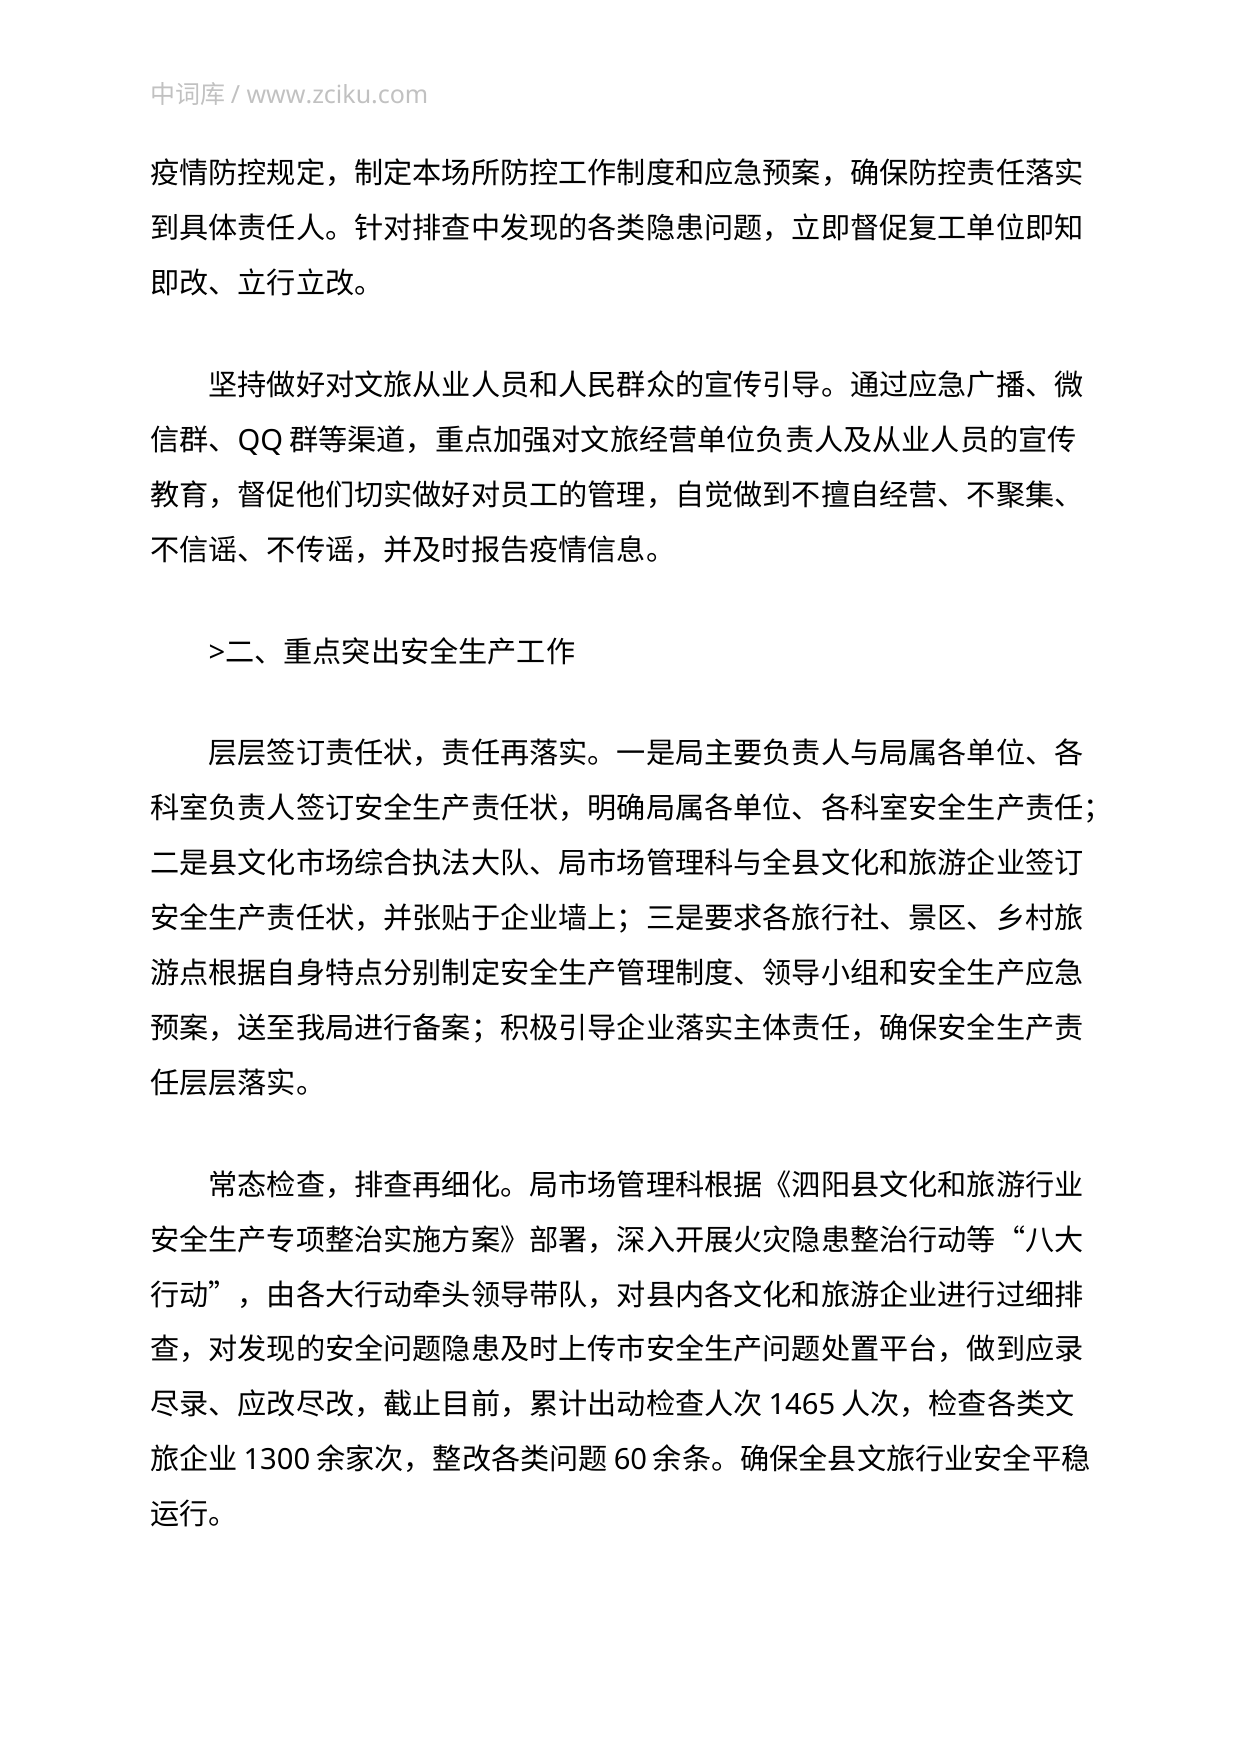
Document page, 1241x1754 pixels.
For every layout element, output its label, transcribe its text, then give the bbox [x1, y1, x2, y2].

text 层层签订责任状，责任再落实。一是局主要负责人与局属各单位、各科室负责人签订安全生产责任状，明确局属各单位、各科室安全生产责任；二是县文化市场综合执法大队、局市场管理科与全县文化和旅游企业签订安全生产责任状，并张贴于企业墙上；三是要求各旅行社、景区、乡村旅游点根据自身特点分别制定安全生产管理制度、领导小组和安全生产应急预案，送至我局进行备案；积极引导企业落实主体责任，确保安全生产责任层层落实。 [150, 730, 1090, 1102]
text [150, 150, 1090, 302]
text 常态检查，排查再细化。局市场管理科根据《泗阳县文化和旅游行业安全生产专项整治实施方案》部署，深入开展火灾隐患整治行动等“八大行动”，由各大行动牵头领导带队，对县内各文化和旅游企业进行过细排查，对发现的安全问题隐患及时上传市安全生产问题处置平台，做到应录尽录、应改尽改，截止目前，累计出动检查人次1465人次，检查各类文旅企业1300余家次，整改各类问题60余条。确保全县文旅行业安全平稳运行。 [150, 1161, 1090, 1533]
text >二、重点突出安全生产工作 [150, 628, 1090, 671]
text 坚持做好对文旅从业人员和人民群众的宣传引导。通过应急广播、微信群、QQ群等渠道，重点加强对文旅经营单位负责人及从业人员的宣传教育，督促他们切实做好对员工的管理，自觉做到不擅自经营、不聚集、不信谣、不传谣，并及时报告疫情信息。 [150, 362, 1090, 569]
